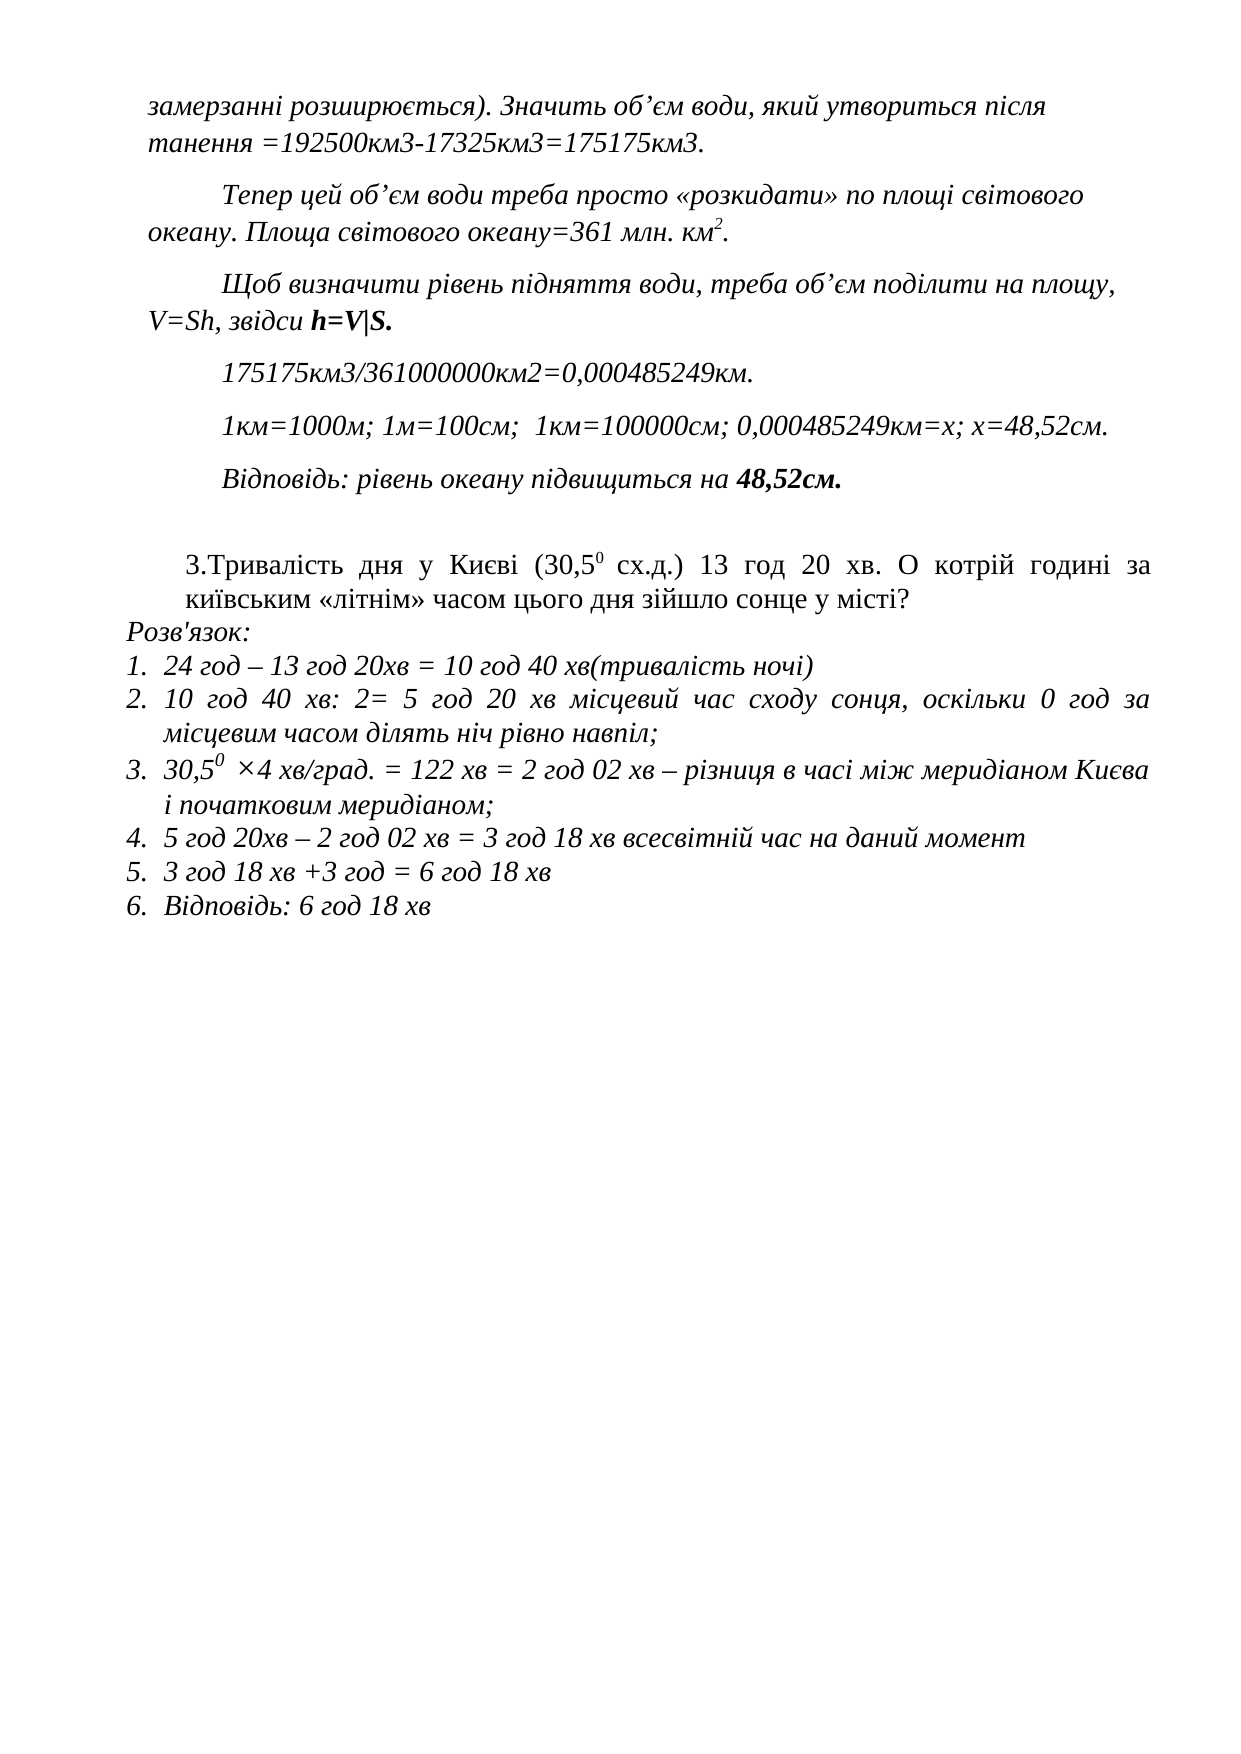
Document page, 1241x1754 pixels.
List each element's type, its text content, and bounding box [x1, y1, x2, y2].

list Відповідь: 6 год 18 хв [126, 888, 1152, 921]
text Тепер цей об’єм води треба просто «розкидати» по площі світового океану. Площа світового океану=361 млн. км2. [148, 177, 1152, 247]
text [148, 88, 1152, 158]
list Розв'язок: [126, 614, 1152, 648]
text Відповідь: рівень океану підвищиться на 48,52см. [148, 461, 1152, 494]
text Щоб визначити рівень підняття води, треба об’єм поділити на площу, V=Sh, звідси h=V|S. [148, 266, 1152, 336]
list 24 год – 13 год 20хв = 10 год 40 хв(тривалість ночі) [126, 648, 1152, 682]
list 3.Тривалість дня у Києві (30,50 сх.д.) 13 год 20 хв. О котрій годині за київським «літнім» часом цього дня зійшло сонце у місті? [185, 547, 1152, 614]
list 5 год 20хв – 2 год 02 хв = 3 год 18 хв всесвітній час на даний момент [126, 821, 1152, 854]
list 10 год 40 хв: 2= 5 год 20 хв місцевий час сходу сонця, оскільки 0 год за місцевим часом ділять ніч рівно навпіл; [126, 682, 1152, 749]
list 3 год 18 хв +3 год = 6 год 18 хв [126, 854, 1152, 888]
list 30,50 ×4 хв/град. = 122 хв = 2 год 02 хв – різниця в часі між меридіаном Києва і початковим меридіаном; [126, 749, 1152, 821]
text 175175км3/361000000км2=0,000485249км. [148, 355, 1152, 389]
text 1км=1000м; 1м=100см; 1км=100000см; 0,000485249км=х; х=48,52см. [148, 408, 1152, 442]
